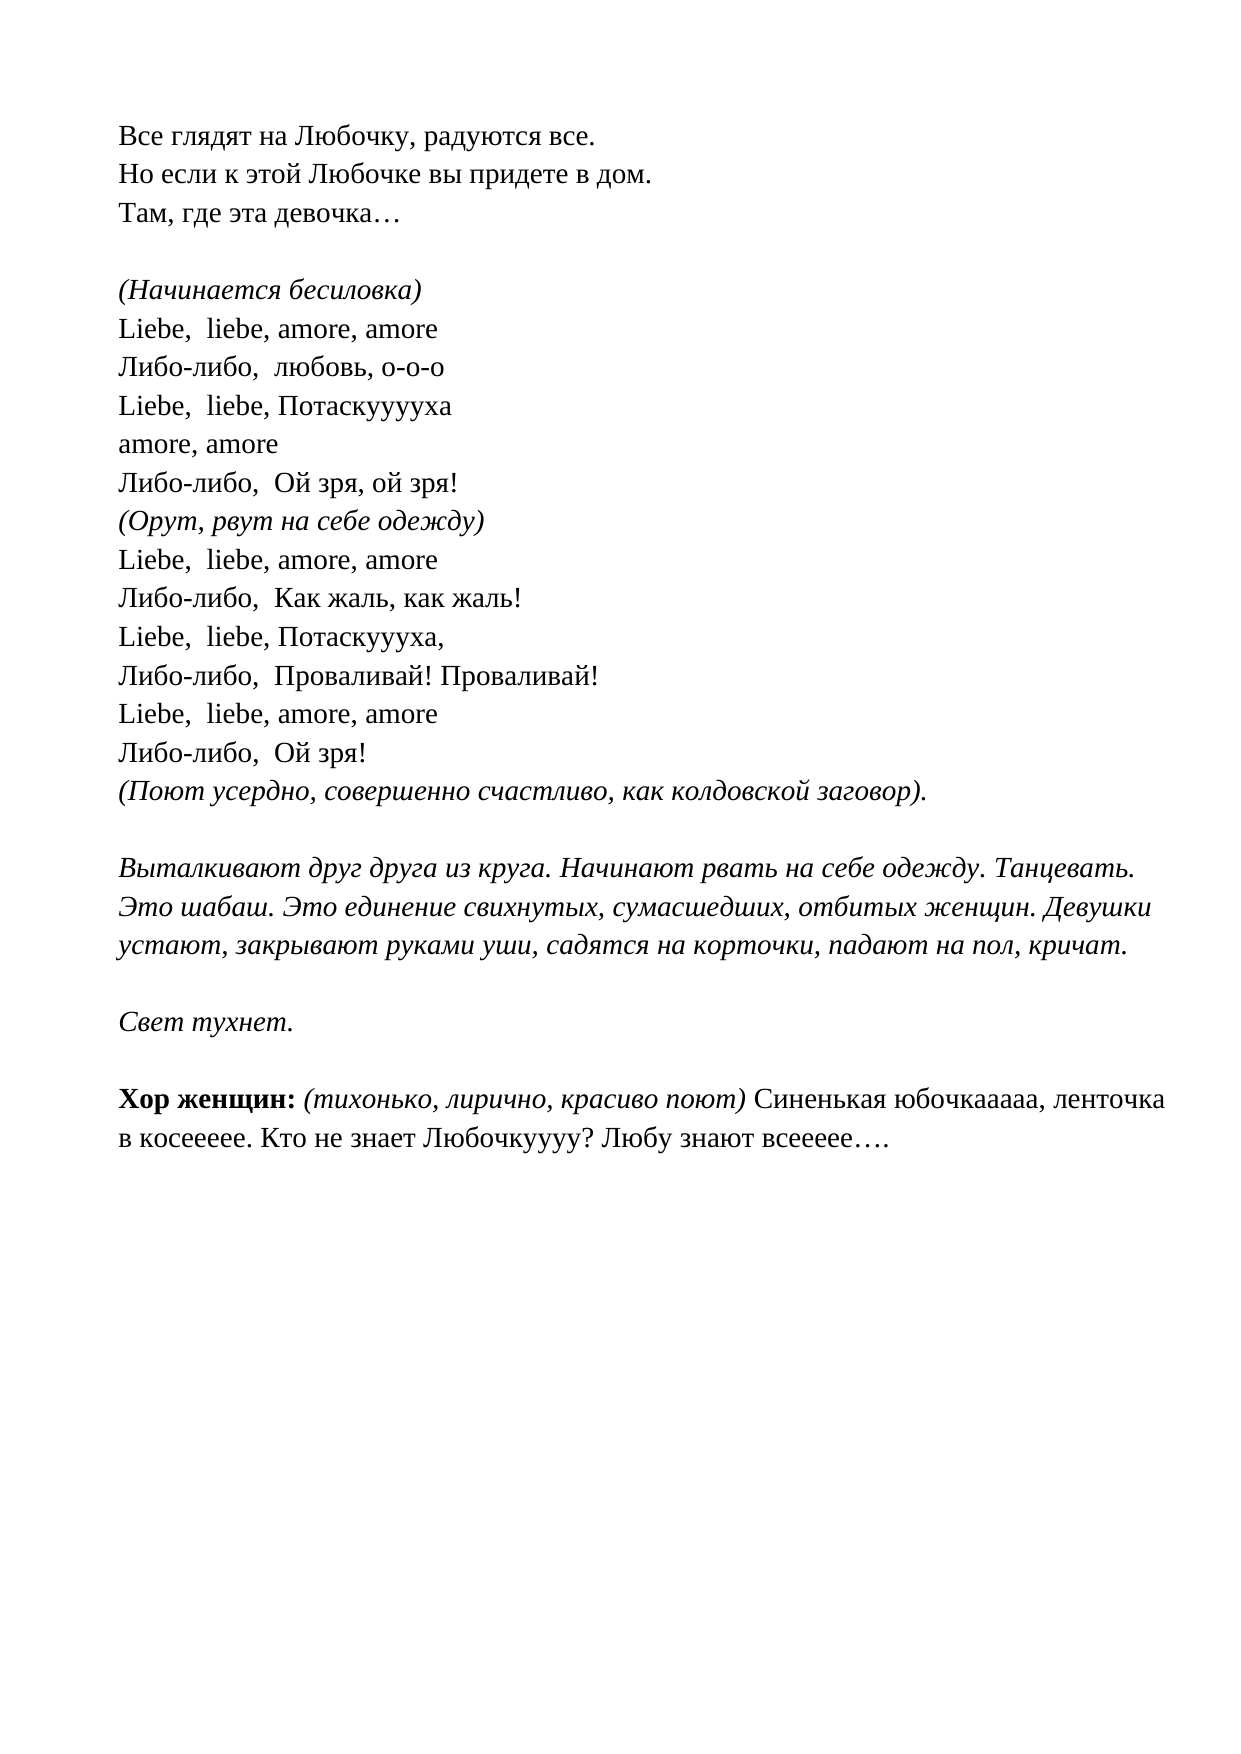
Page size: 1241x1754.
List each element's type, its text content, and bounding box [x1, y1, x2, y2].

text Liebe, liebe, Потаскуууха, [118, 619, 1181, 653]
text Там, где эта девочка… [118, 195, 1181, 229]
text Liebe, liebe, amore, amore [118, 311, 1181, 344]
text Либо-либо, Ой зря, ой зря! [118, 465, 1181, 498]
text Выталкивают друг друга из круга. Начинают рвать на себе одежду. Танцевать. Это шабаш. Это единение свихнутых, сумасшедших, отбитых женщин. Девушки устают, закрывают руками уши, садятся на корточки, падают на пол, кричат. [118, 850, 1181, 961]
text amore, amore [118, 426, 1181, 460]
text Либо-либо, Ой зря! [118, 735, 1181, 768]
text Но если к этой Любочке вы придете в дом. [118, 157, 1181, 190]
text Либо-либо, Проваливай! Проваливай! [118, 658, 1181, 691]
text (Начинается бесиловка) [118, 272, 1181, 306]
text (Орут, рвут на себе одежду) [118, 503, 1181, 537]
text Liebe, liebe, Потаскууууха [118, 388, 1181, 421]
text (Поют усердно, совершенно счастливо, как колдовской заговор). [118, 773, 1181, 807]
text Liebe, liebe, amore, amore [118, 542, 1181, 576]
text Хор женщин: (тихонько, лирично, красиво поют) Синенькая юбочкааааа, ленточка в косеееее. Кто не знает Любочкуууу? Любу знают всеееее…. [118, 1082, 1181, 1154]
text Либо-либо, любовь, о-о-о [118, 349, 1181, 383]
text Свет тухнет. [118, 1004, 1181, 1038]
text Либо-либо, Как жаль, как жаль! [118, 581, 1181, 614]
text Liebe, liebe, amore, amore [118, 696, 1181, 730]
text Все глядят на Любочку, радуются все. [118, 118, 1181, 152]
